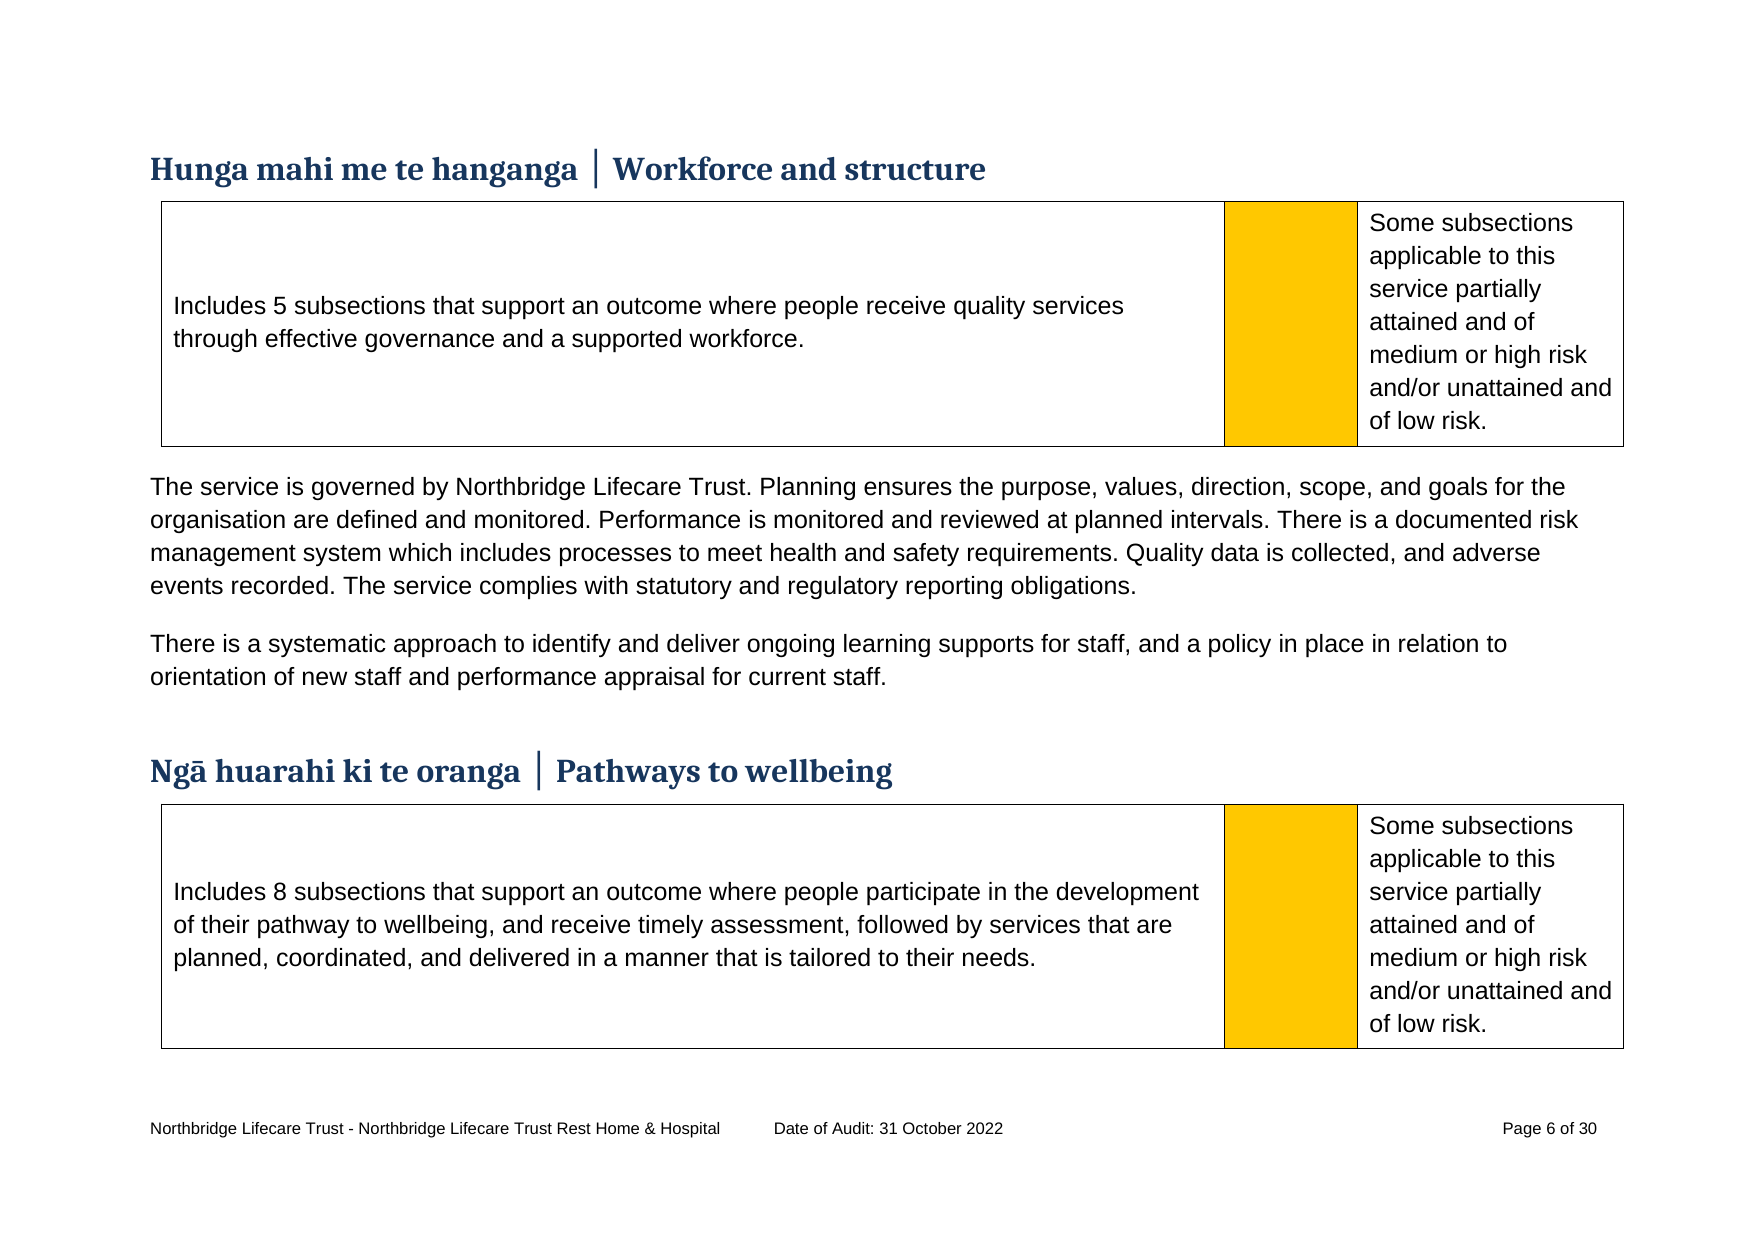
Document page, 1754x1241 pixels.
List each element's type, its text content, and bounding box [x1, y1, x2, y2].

subtitle Hunga mahi me te hanganga │ Workforce and structure [596, 150, 1604, 188]
subtitle Ngā huarahi ki te oranga │ Pathways to wellbeing [150, 753, 1604, 791]
table_header [1225, 805, 1357, 1048]
table_header Includes 5 subsections that support an outcome where people receive quality services through effective governance and a supported workforce. [162, 202, 1224, 446]
text The service is governed by Northbridge Lifecare Trust. Planning ensures the purpose, values, direction, scope, and goals for the organisation are defined and monitored. Performance is monitored and reviewed at planned intervals. There is a documented risk management system which includes processes to meet health and safety requirements. Quality data is collected, and adverse events recorded. The service complies with statutory and regulatory reporting obligations. [150, 472, 1604, 599]
table_header [1225, 202, 1357, 446]
text There is a systematic approach to identify and deliver ongoing learning supports for staff, and a policy in place in relation to orientation of new staff and performance appraisal for current staff. [150, 629, 1604, 690]
table_header Includes 8 subsections that support an outcome where people participate in the development of their pathway to wellbeing, and receive timely assessment, followed by services that are planned, coordinated, and delivered in a manner that is tailored to their needs. [162, 805, 1224, 1048]
subtitle Hunga mahi me te hanganga │ Workforce and structure [150, 150, 594, 188]
table_header Some subsections applicable to this service partially attained and of medium or high risk and/or unattained and of low risk. [1358, 202, 1623, 446]
table_header Some subsections applicable to this service partially attained and of medium or high risk and/or unattained and of low risk. [1358, 805, 1623, 1048]
